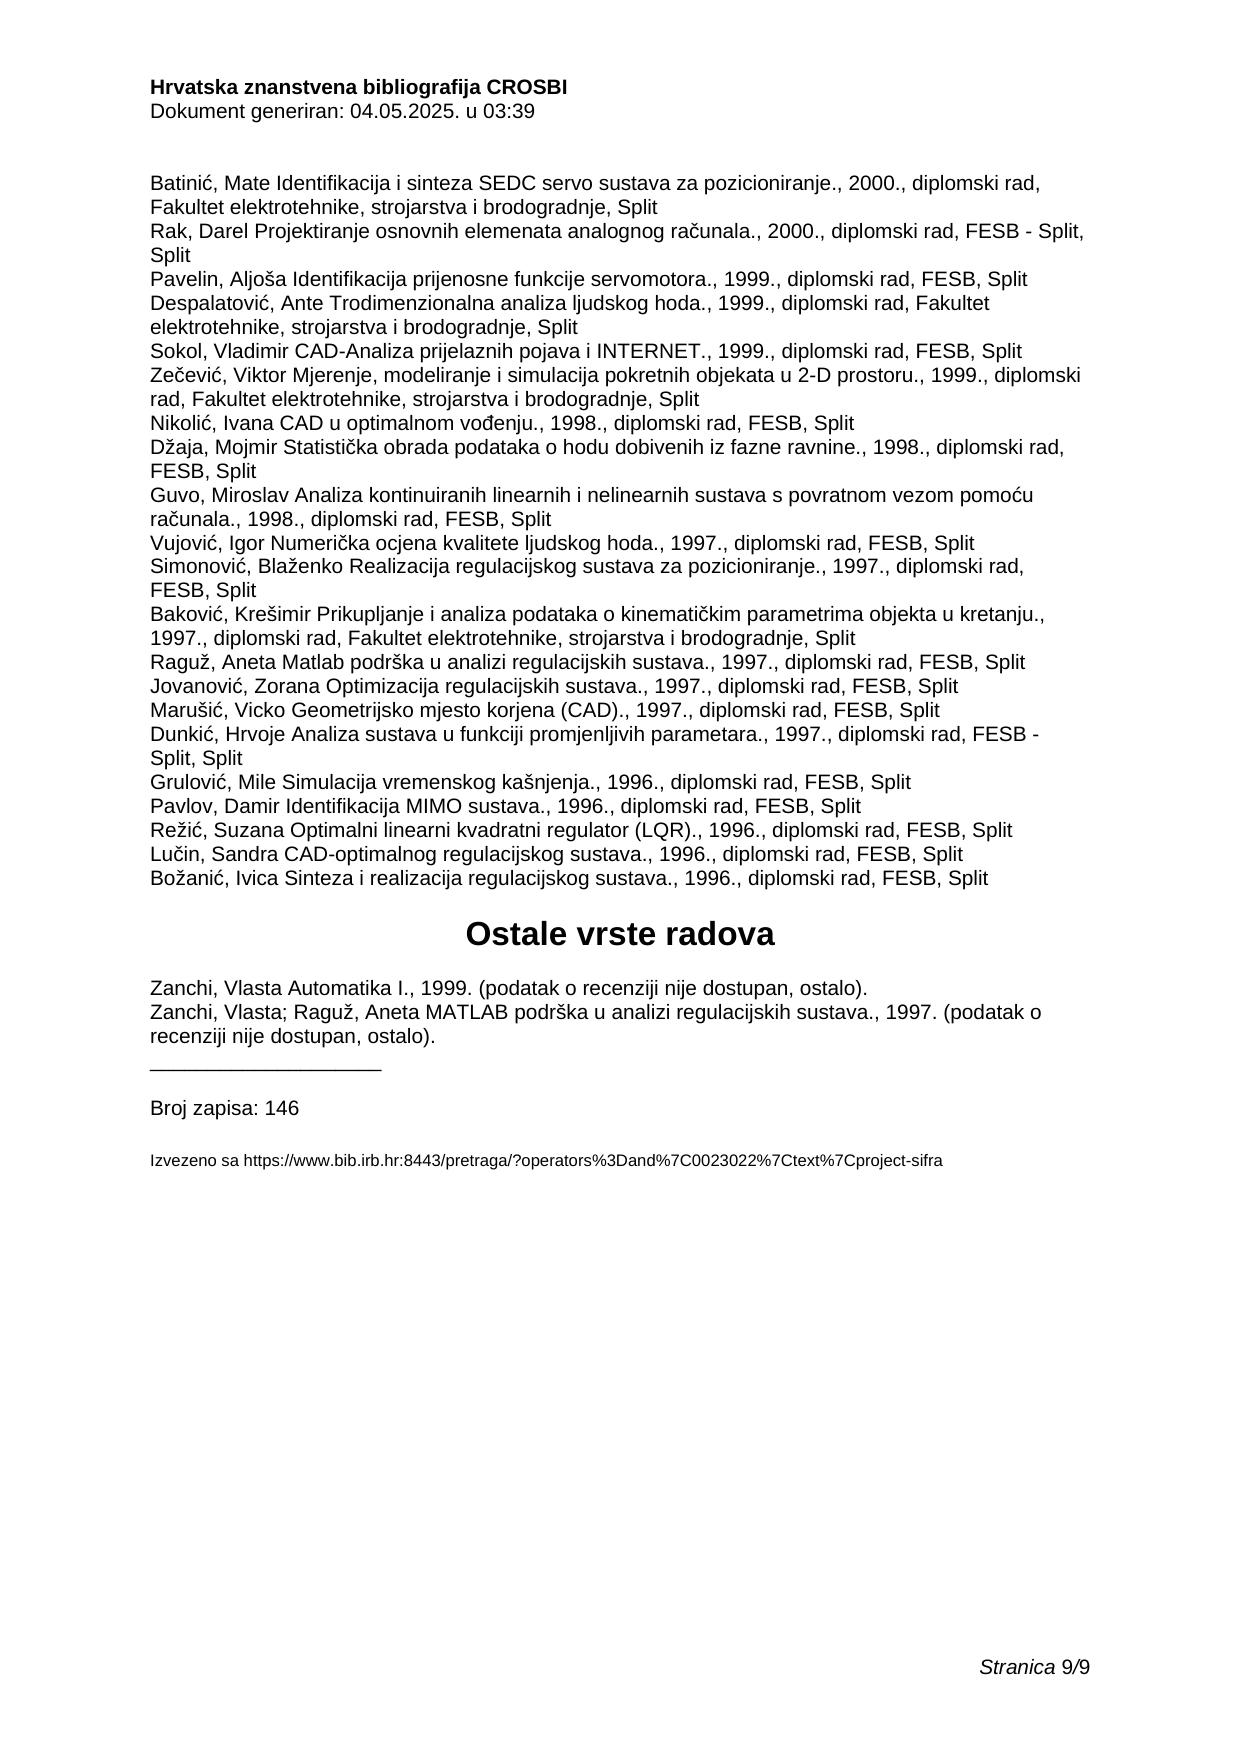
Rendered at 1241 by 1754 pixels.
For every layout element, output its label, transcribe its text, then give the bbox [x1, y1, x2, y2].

text Zanchi, Vlasta [150, 976, 1090, 1000]
text Nikolić, Ivana [150, 411, 1090, 434]
text ____________________ [150, 1048, 1090, 1072]
text Guvo, Miroslav [150, 482, 1090, 530]
text Jovanović, Zorana [150, 674, 1090, 698]
text Zečević, Viktor [150, 363, 1090, 411]
text Zanchi, Vlasta; Raguž, Aneta [150, 1000, 1090, 1048]
text Batinić, Mate [150, 171, 1090, 219]
text Dunkić, Hrvoje [150, 722, 1090, 770]
text Baković, Krešimir [150, 602, 1090, 650]
text Lučin, Sandra [150, 842, 1090, 866]
text Broj zapisa: 146 [150, 1096, 1090, 1120]
text Grulović, Mile [150, 770, 1090, 794]
text Despalatović, Ante [150, 291, 1090, 339]
text Režić, Suzana [150, 818, 1090, 842]
text Raguž, Aneta [150, 650, 1090, 674]
text Vujović, Igor [150, 530, 1090, 554]
text Izvezeno sa https://www.bib.irb.hr:8443/pretraga/?operators%3Dand%7C0023022%7Ctext%7Cproject-sifra [150, 1151, 1090, 1170]
subtitle Ostale vrste radova [150, 914, 1090, 952]
text Sokol, Vladimir [150, 339, 1090, 363]
text Pavelin, Aljoša [150, 267, 1090, 291]
text Pavlov, Damir [150, 794, 1090, 818]
text Božanić, Ivica [150, 866, 1090, 890]
text Rak, Darel [150, 219, 1090, 267]
text Simonović, Blaženko [150, 554, 1090, 602]
text Marušić, Vicko [150, 698, 1090, 722]
text Džaja, Mojmir [150, 434, 1090, 482]
